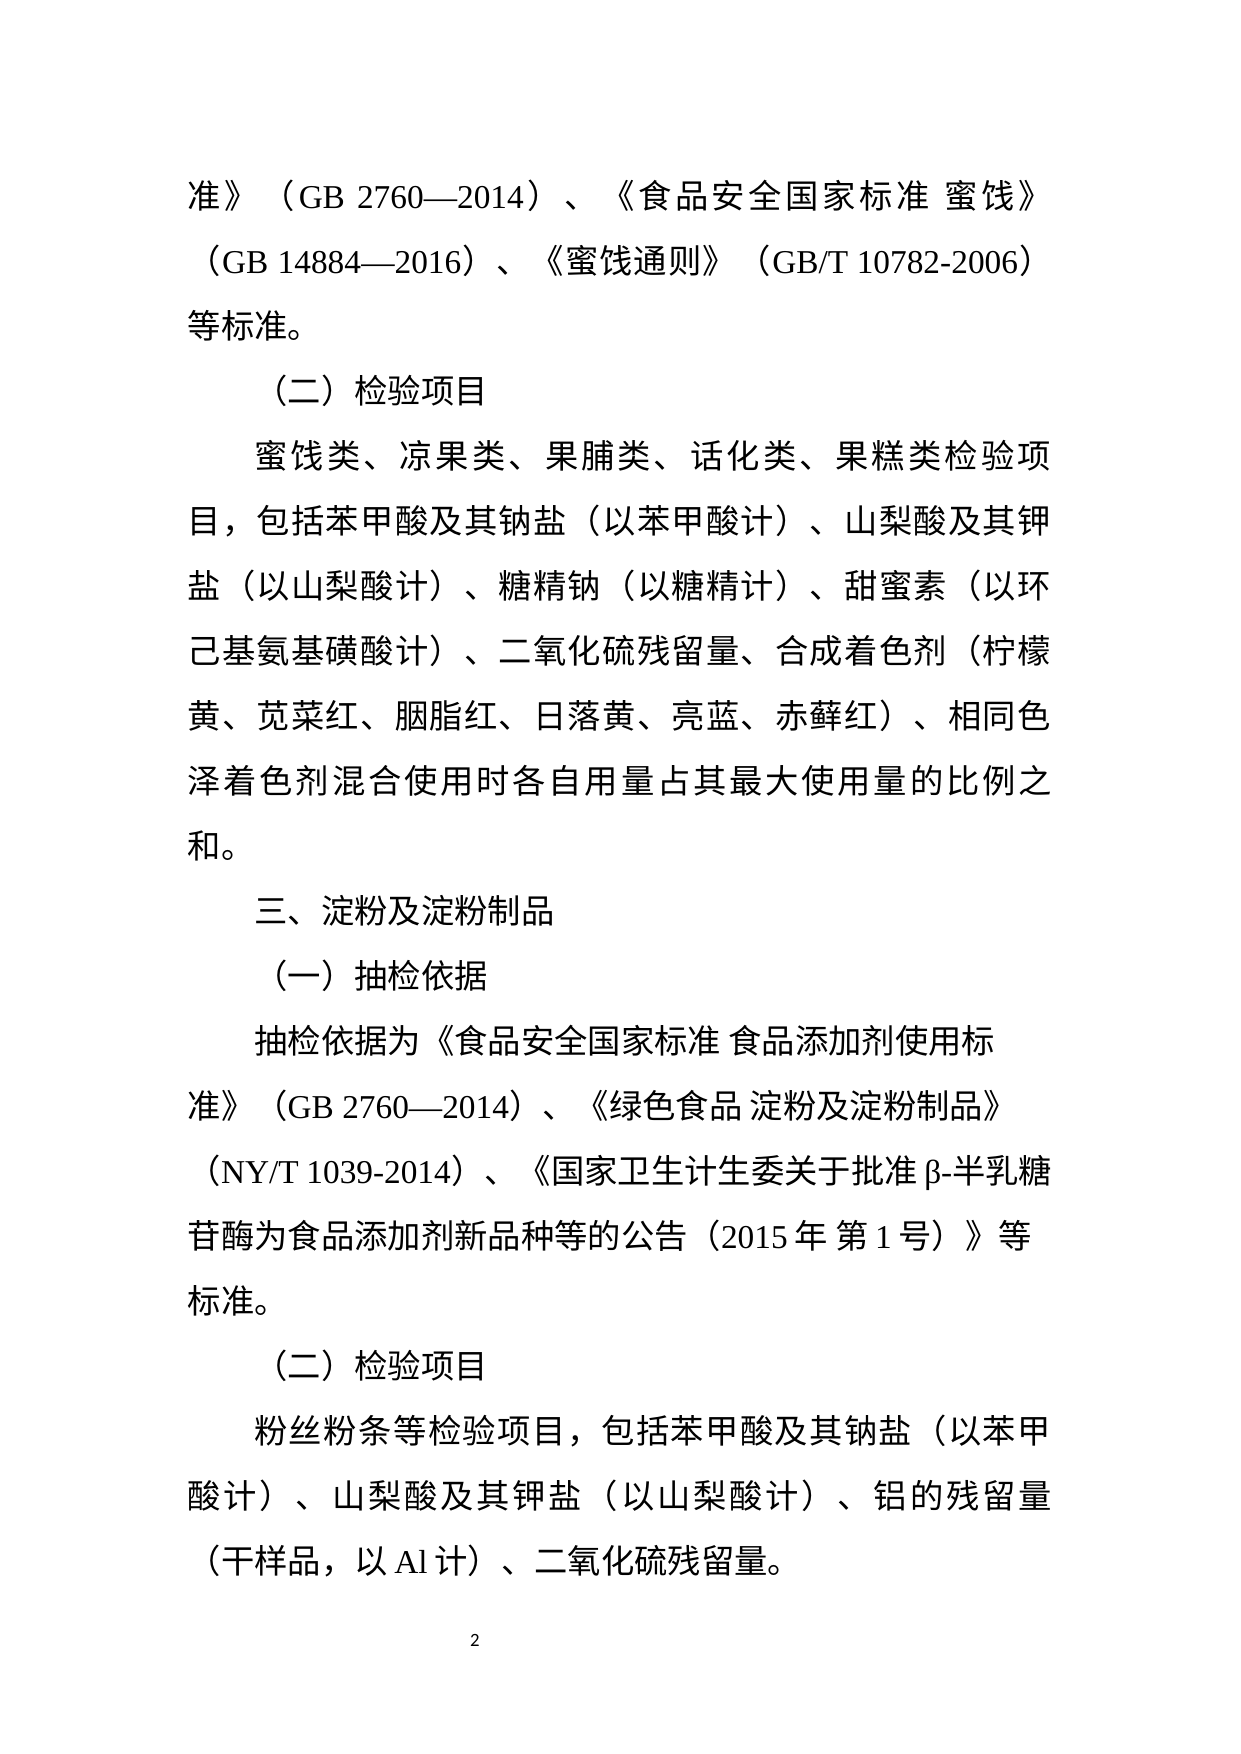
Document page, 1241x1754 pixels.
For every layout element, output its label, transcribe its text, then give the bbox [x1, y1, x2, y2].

text 粉丝粉条等检验项目，包括苯甲酸及其钠盐（以苯甲酸计）、山梨酸及其钾盐（以山梨酸计）、铝的残留量（干样品，以Al计）、二氧化硫残留量。 [187, 1397, 1053, 1592]
text 蜜饯类、凉果类、果脯类、话化类、果糕类检验项目，包括苯甲酸及其钠盐（以苯甲酸计）、山梨酸及其钾盐（以山梨酸计）、糖精钠（以糖精计）、甜蜜素（以环己基氨基磺酸计）、二氧化硫残留量、合成着色剂（柠檬黄、苋菜红、胭脂红、日落黄、亮蓝、赤藓红）、相同色泽着色剂混合使用时各自用量占其最大使用量的比例之和。 [187, 422, 1053, 877]
text （一）抽检依据 [187, 942, 1053, 1007]
text （二）检验项目 [187, 357, 1053, 422]
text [187, 162, 1053, 357]
text （二）检验项目 [187, 1332, 1053, 1397]
text 抽检依据为《食品安全国家标准 食品添加剂使用标准》（GB 2760—2014）、《绿色食品 淀粉及淀粉制品》（NY/T 1039-2014）、《国家卫生计生委关于批准β-半乳糖苷酶为食品添加剂新品种等的公告（2015年 第1号）》等标准。 [187, 1007, 1053, 1332]
text 三、淀粉及淀粉制品 [187, 877, 1053, 942]
